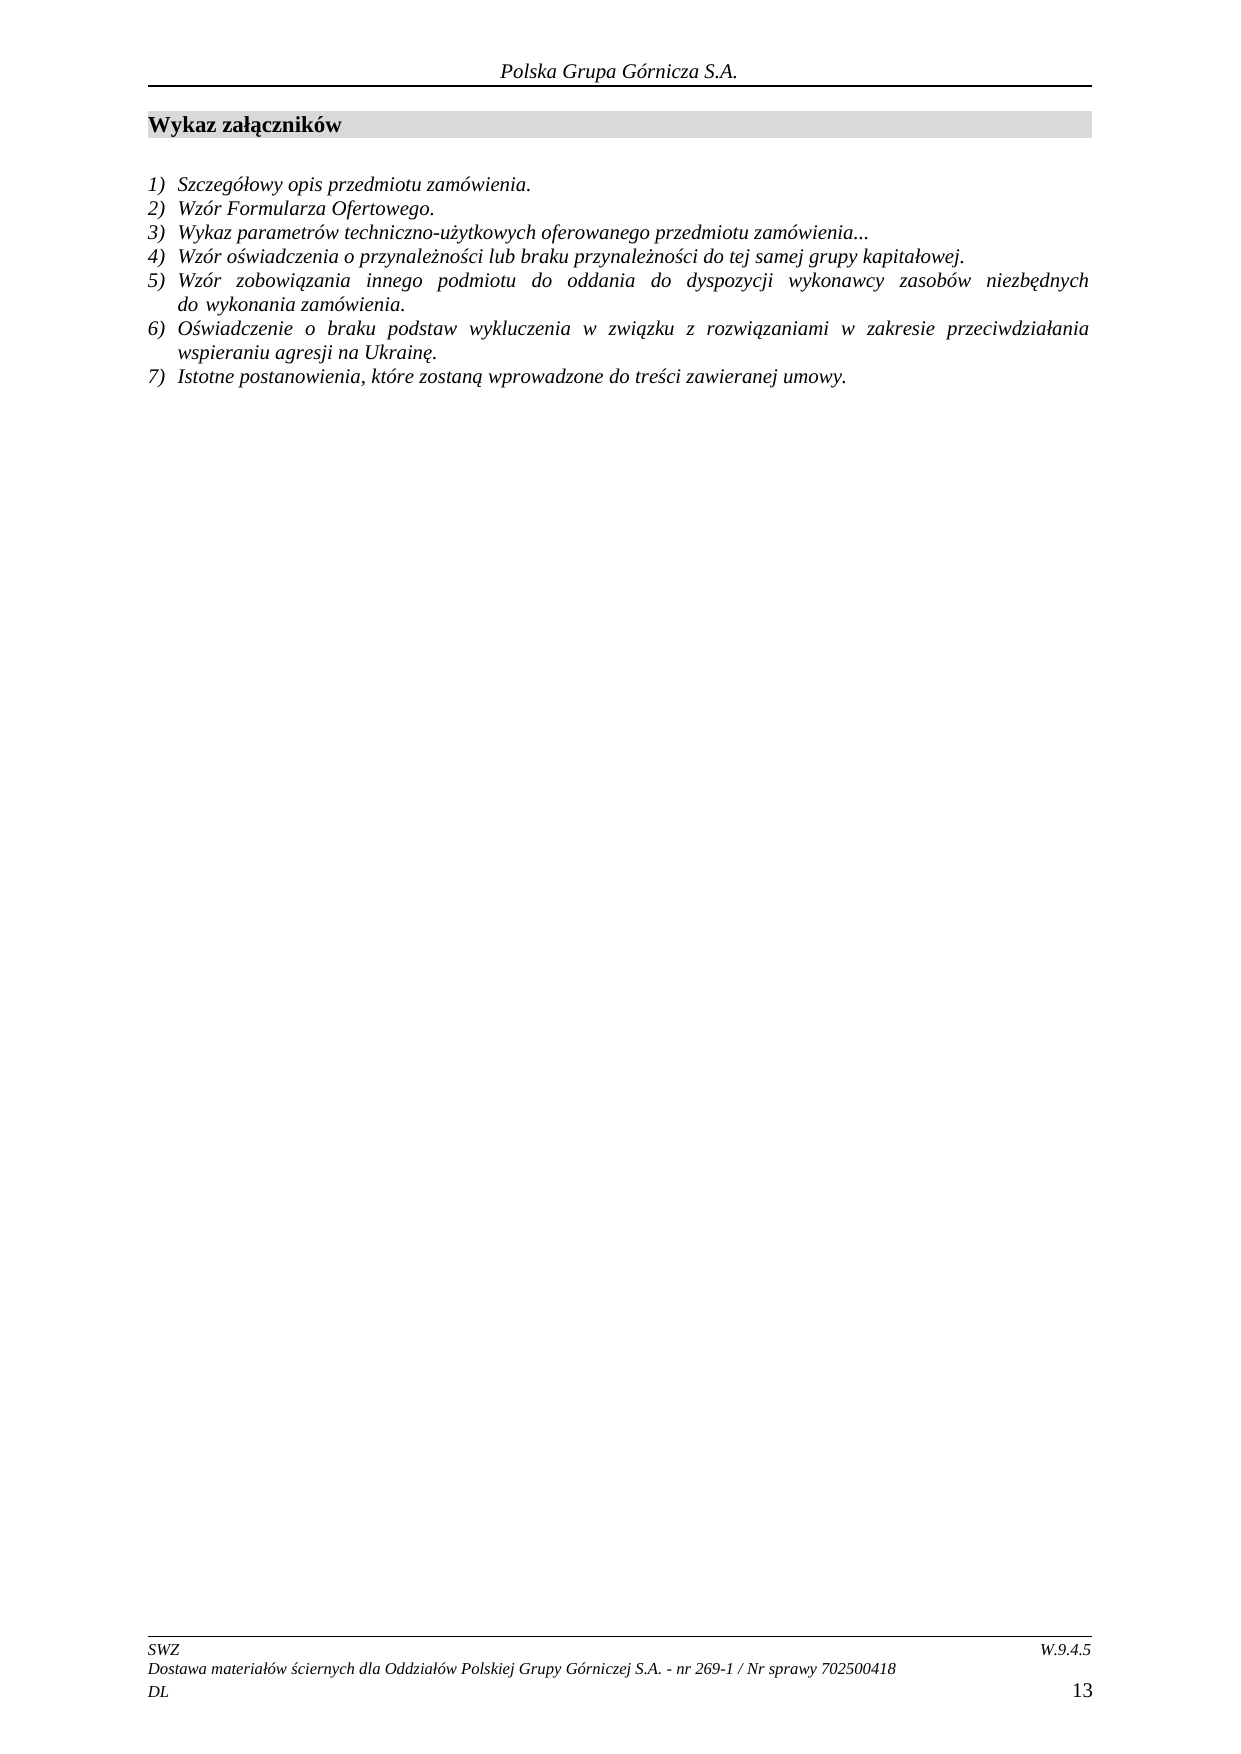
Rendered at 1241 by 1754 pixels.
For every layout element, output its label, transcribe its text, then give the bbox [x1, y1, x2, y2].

list Wzór oświadczenia o przynależności lub braku przynależności do tej samej grupy kapitałowej. [148, 244, 1092, 268]
list Wzór Formularza Ofertowego. [148, 196, 1092, 220]
list Wzór zobowiązania innego podmiotu do oddania do dyspozycji wykonawcy zasobów niezbędnych do wykonania zamówienia. [148, 268, 1092, 316]
list Oświadczenie o braku podstaw wykluczenia w związku z rozwiązaniami w zakresie przeciwdziałania wspieraniu agresji na Ukrainę. [148, 316, 1092, 364]
list Wykaz parametrów techniczno-użytkowych oferowanego przedmiotu zamówienia... [148, 220, 1092, 244]
subtitle Wykaz załączników [148, 111, 1092, 138]
list Szczegółowy opis przedmiotu zamówienia. [148, 172, 1092, 196]
list Istotne postanowienia, które zostaną wprowadzone do treści zawieranej umowy. [148, 364, 1092, 388]
